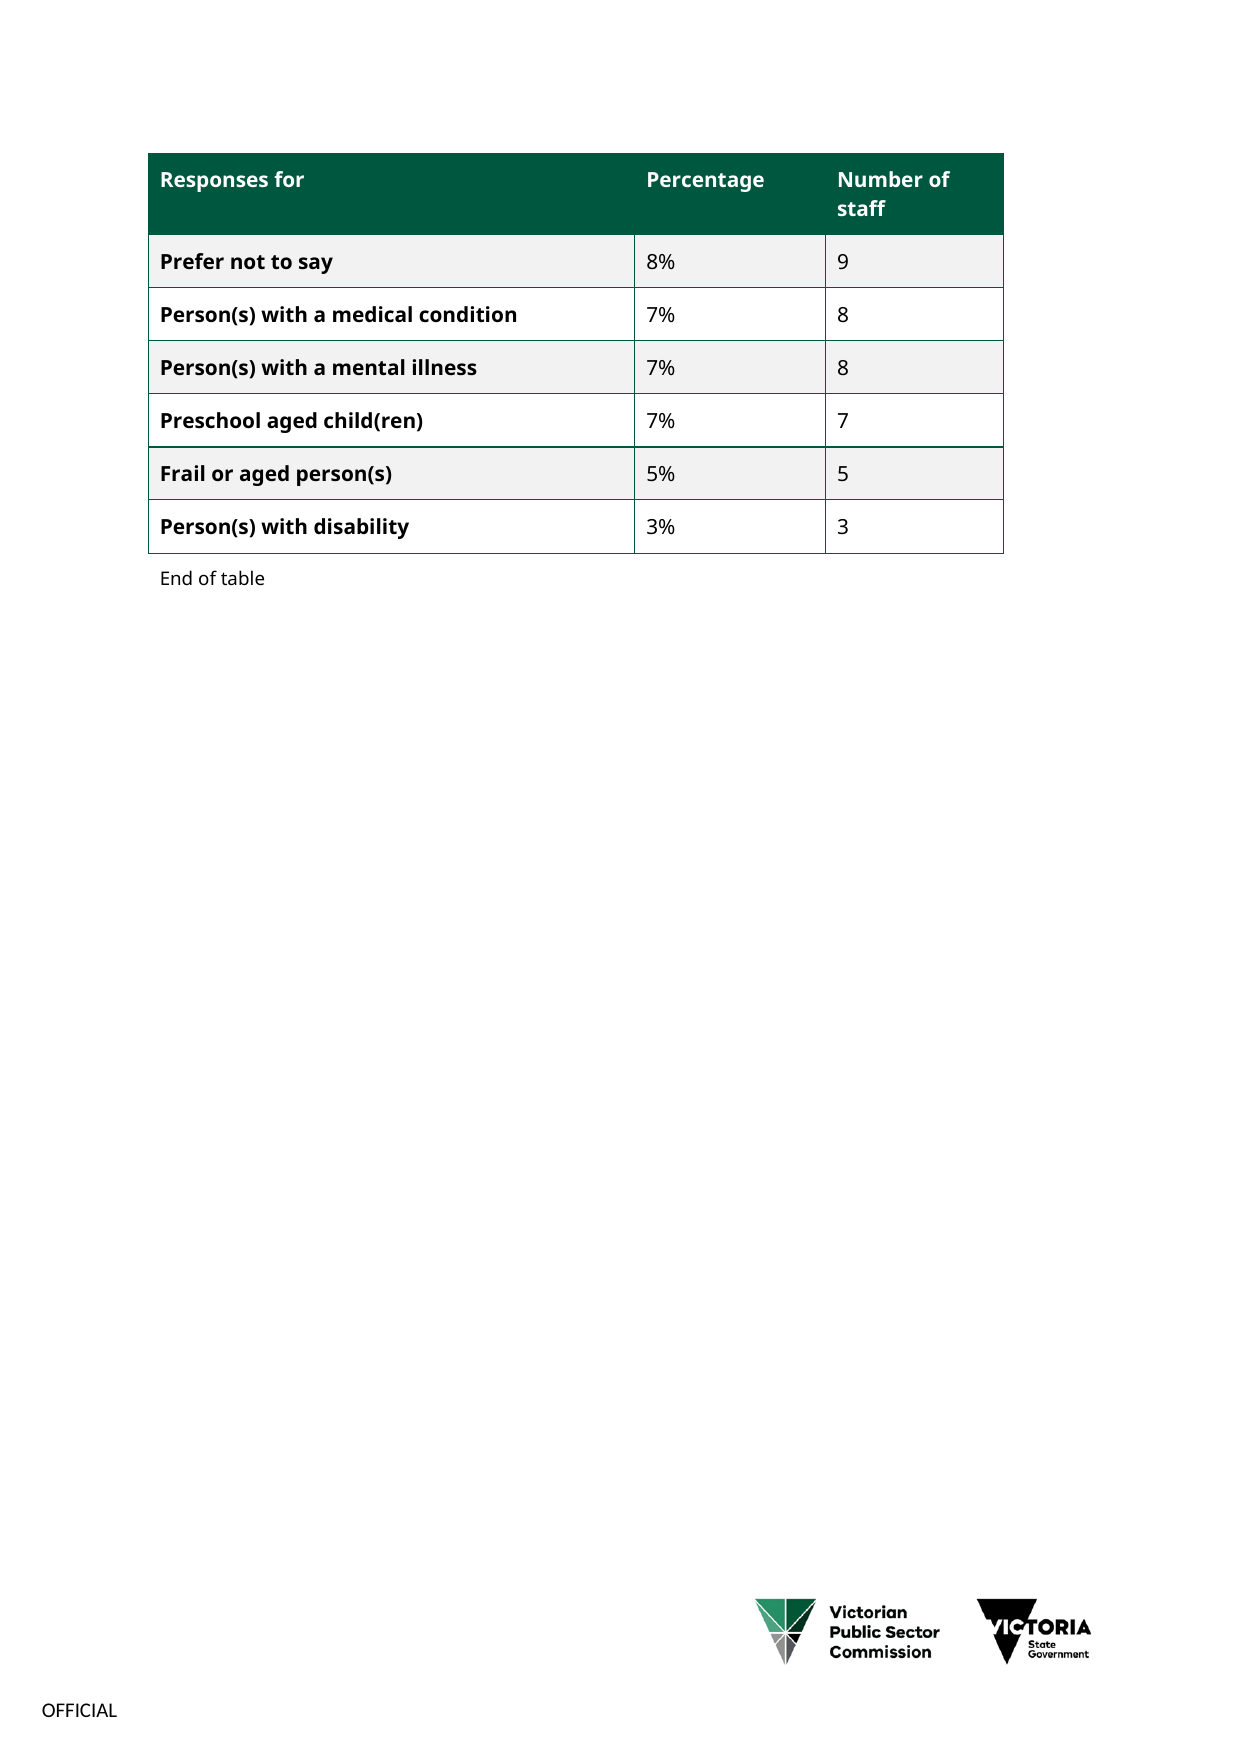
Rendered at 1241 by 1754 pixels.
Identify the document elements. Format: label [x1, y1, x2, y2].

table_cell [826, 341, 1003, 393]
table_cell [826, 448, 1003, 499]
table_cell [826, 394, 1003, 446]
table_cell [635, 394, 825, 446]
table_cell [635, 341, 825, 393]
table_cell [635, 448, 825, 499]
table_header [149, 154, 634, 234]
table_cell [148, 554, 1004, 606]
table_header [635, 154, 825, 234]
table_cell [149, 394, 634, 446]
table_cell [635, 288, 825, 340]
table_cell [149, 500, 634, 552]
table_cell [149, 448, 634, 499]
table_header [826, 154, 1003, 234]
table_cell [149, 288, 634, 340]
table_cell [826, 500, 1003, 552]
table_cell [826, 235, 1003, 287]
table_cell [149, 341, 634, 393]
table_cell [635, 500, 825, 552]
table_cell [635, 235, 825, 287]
picture [754, 1598, 1093, 1666]
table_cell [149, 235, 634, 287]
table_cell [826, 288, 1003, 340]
